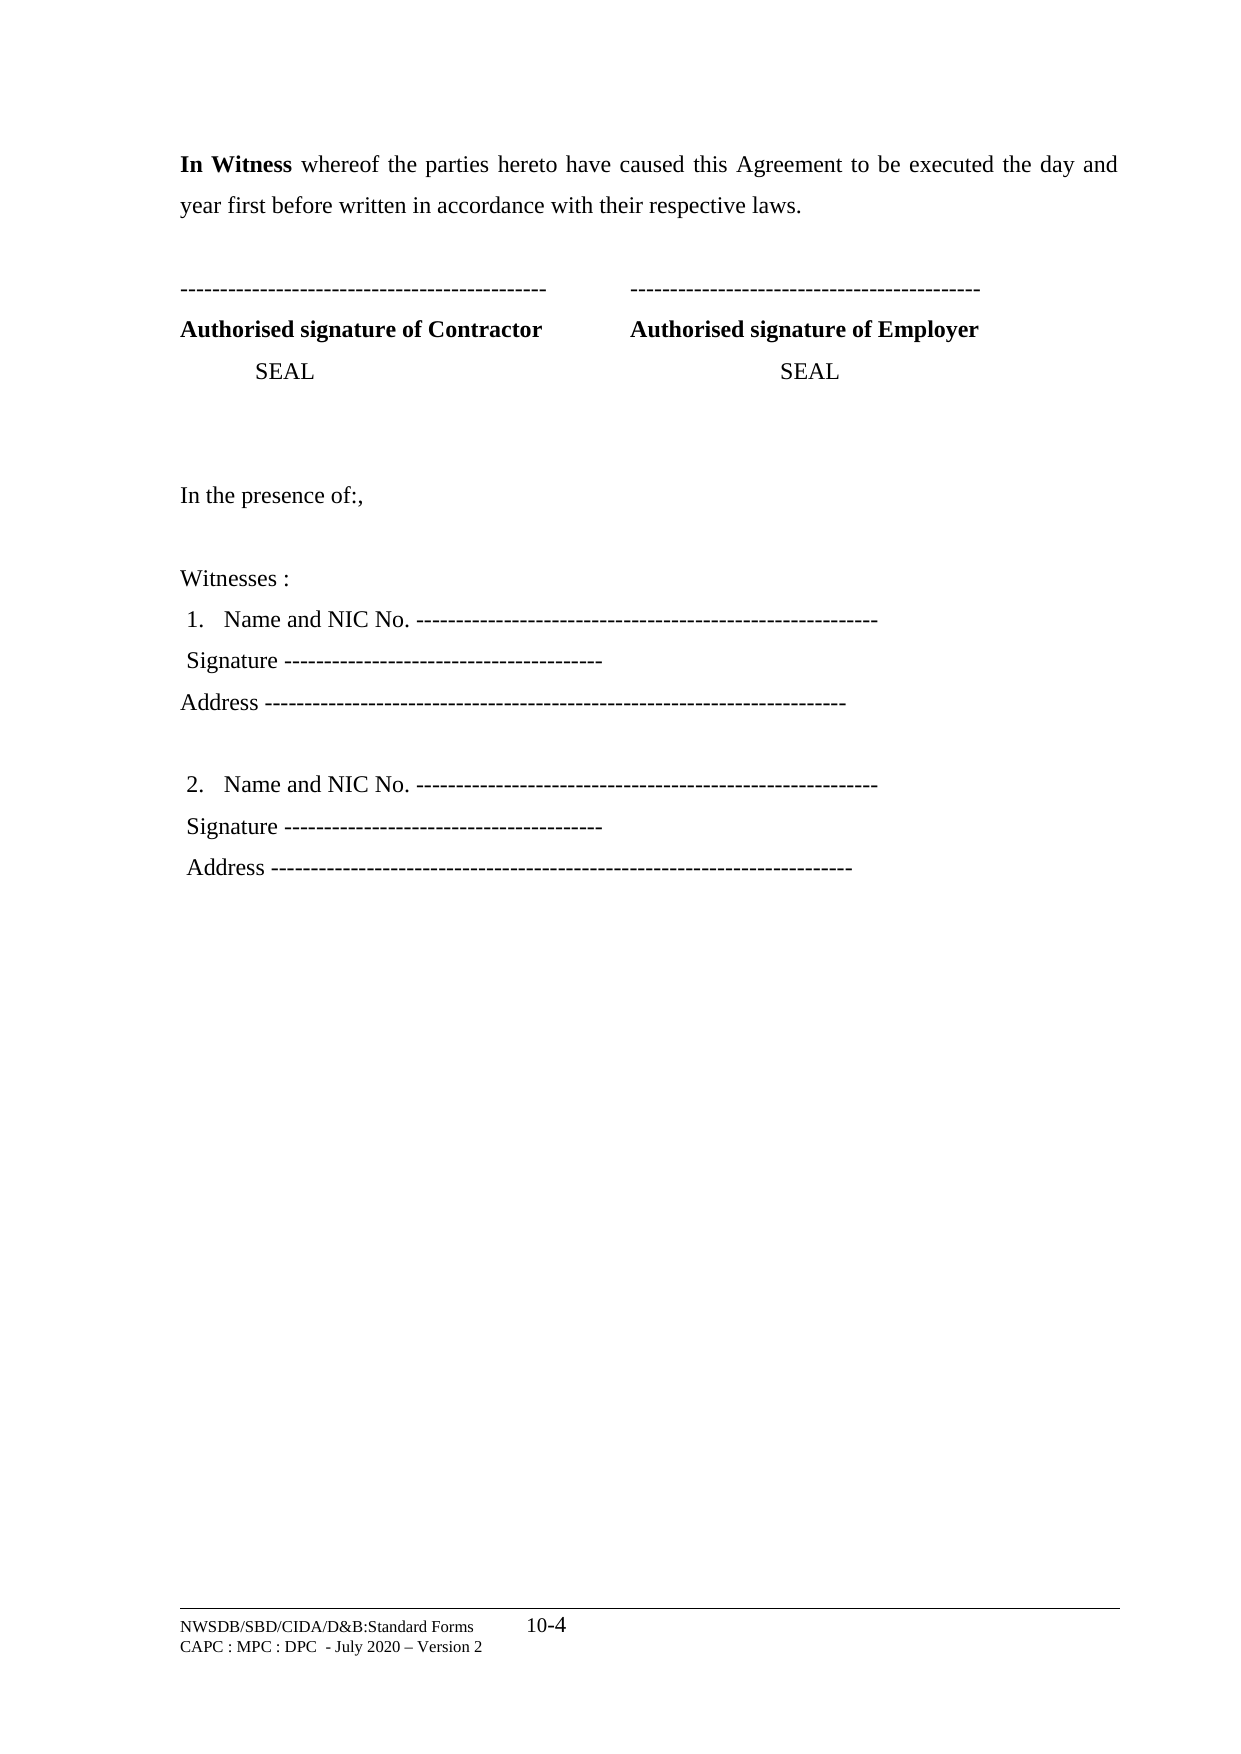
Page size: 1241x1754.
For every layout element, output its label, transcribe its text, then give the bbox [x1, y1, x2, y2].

text Address ------------------------------------------------------------------------- [186, 853, 1120, 963]
text Witnesses : [180, 563, 1120, 591]
text In the presence of:, [180, 481, 1120, 508]
list Name and NIC No. ---------------------------------------------------------- [186, 770, 1120, 798]
text Signature ---------------------------------------- [186, 646, 1120, 674]
list Name and NIC No. ---------------------------------------------------------- [186, 605, 1120, 632]
text In Witness whereof the parties hereto have caused this Agreement to be executed the day and year first before written in accordance with their respective laws. [180, 150, 1120, 219]
text ---------------------------------------------- -------------------------------------------- [180, 274, 1120, 302]
text Signature ---------------------------------------- [186, 812, 1120, 839]
text Authorised signature of Contractor Authorised signature of Employer [180, 315, 1120, 343]
text Address ------------------------------------------------------------------------- [180, 688, 1120, 715]
text SEAL SEAL [180, 357, 1120, 384]
